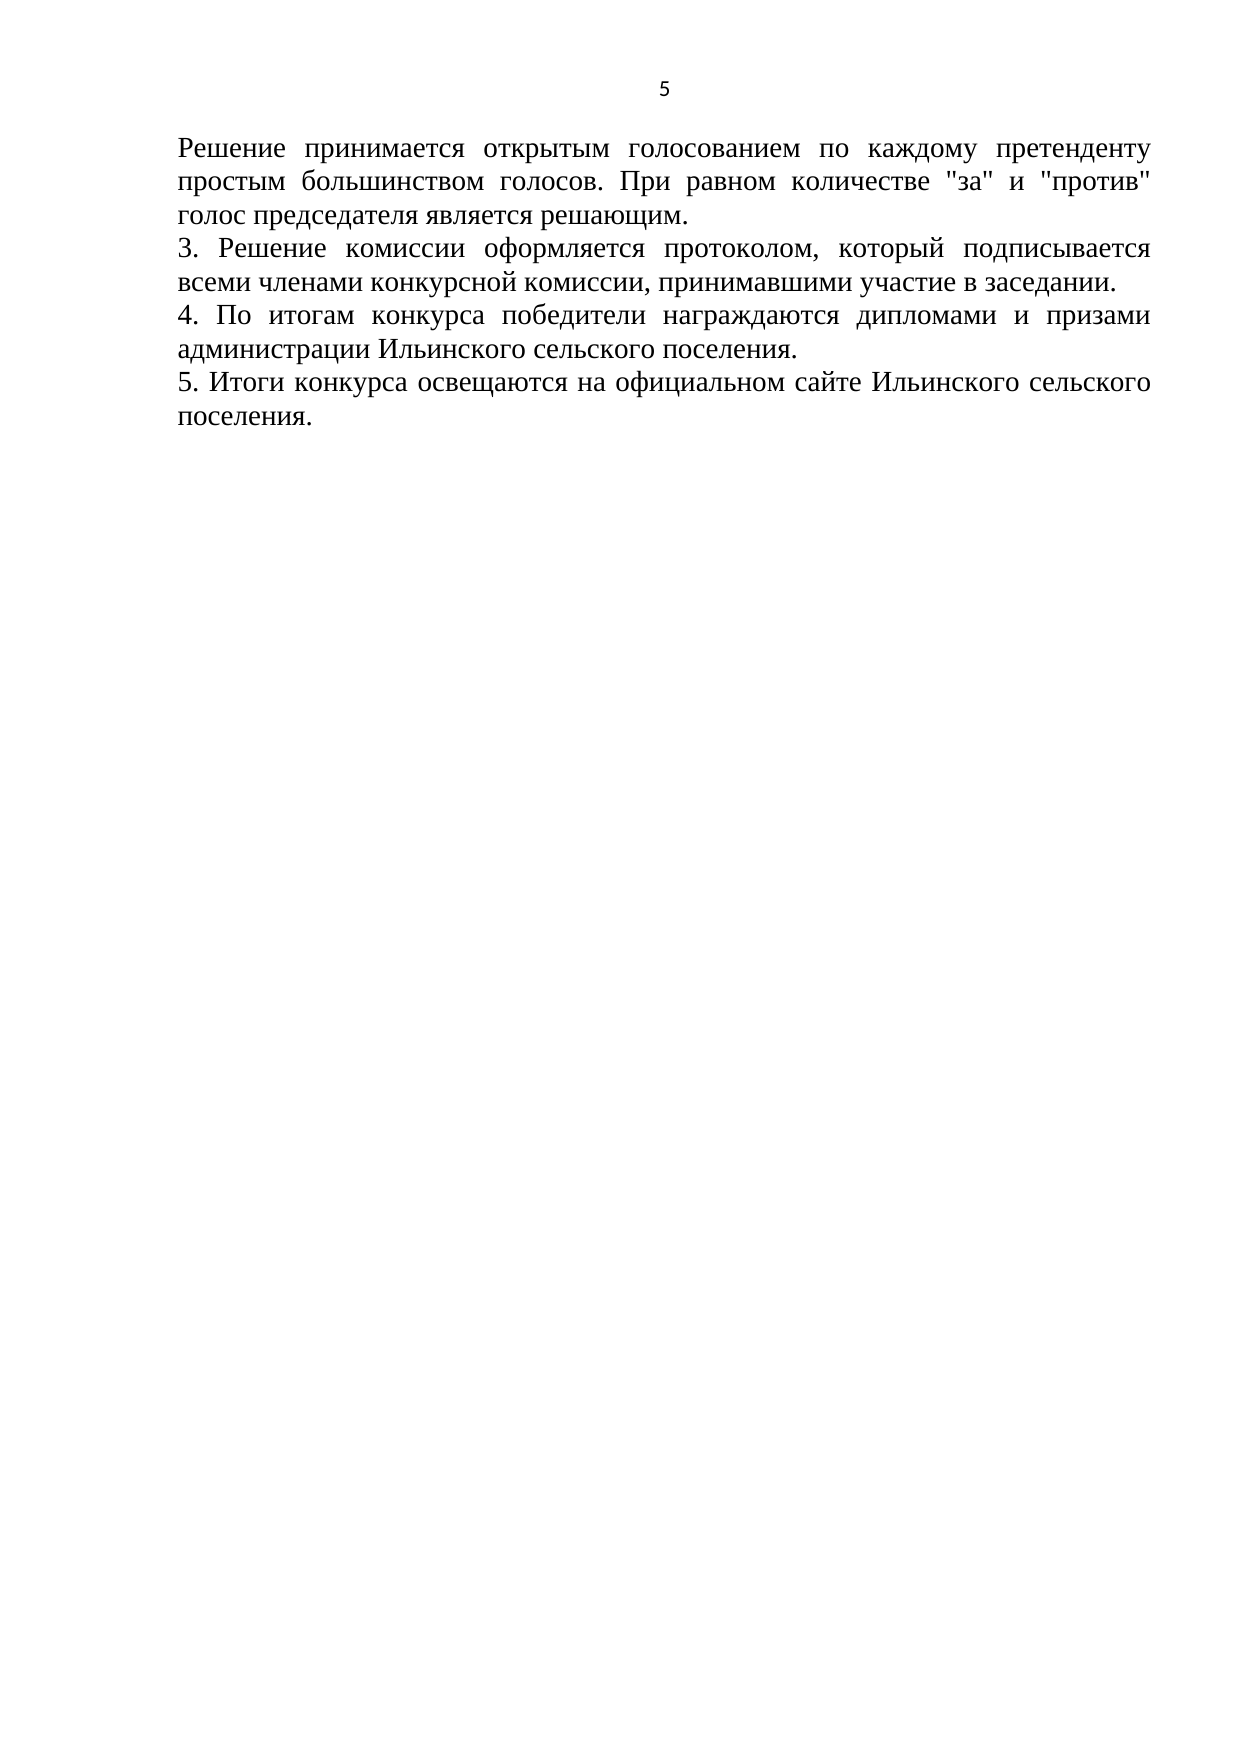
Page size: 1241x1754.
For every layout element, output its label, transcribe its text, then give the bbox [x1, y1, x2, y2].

text 3. Решение комиссии оформляется протоколом, который подписывается всеми членами конкурсной комиссии, принимавшими участие в заседании. [177, 230, 1152, 297]
text 5. Итоги конкурса освещаются на официальном сайте Ильинского сельского поселения. [177, 364, 1152, 432]
text Решение принимается открытым голосованием по каждому претенденту простым большинством голосов. При равном количестве "за" и "против" голос председателя является решающим. [177, 130, 1152, 230]
text 4. По итогам конкурса победители награждаются дипломами и призами администрации Ильинского сельского поселения. [177, 297, 1152, 364]
